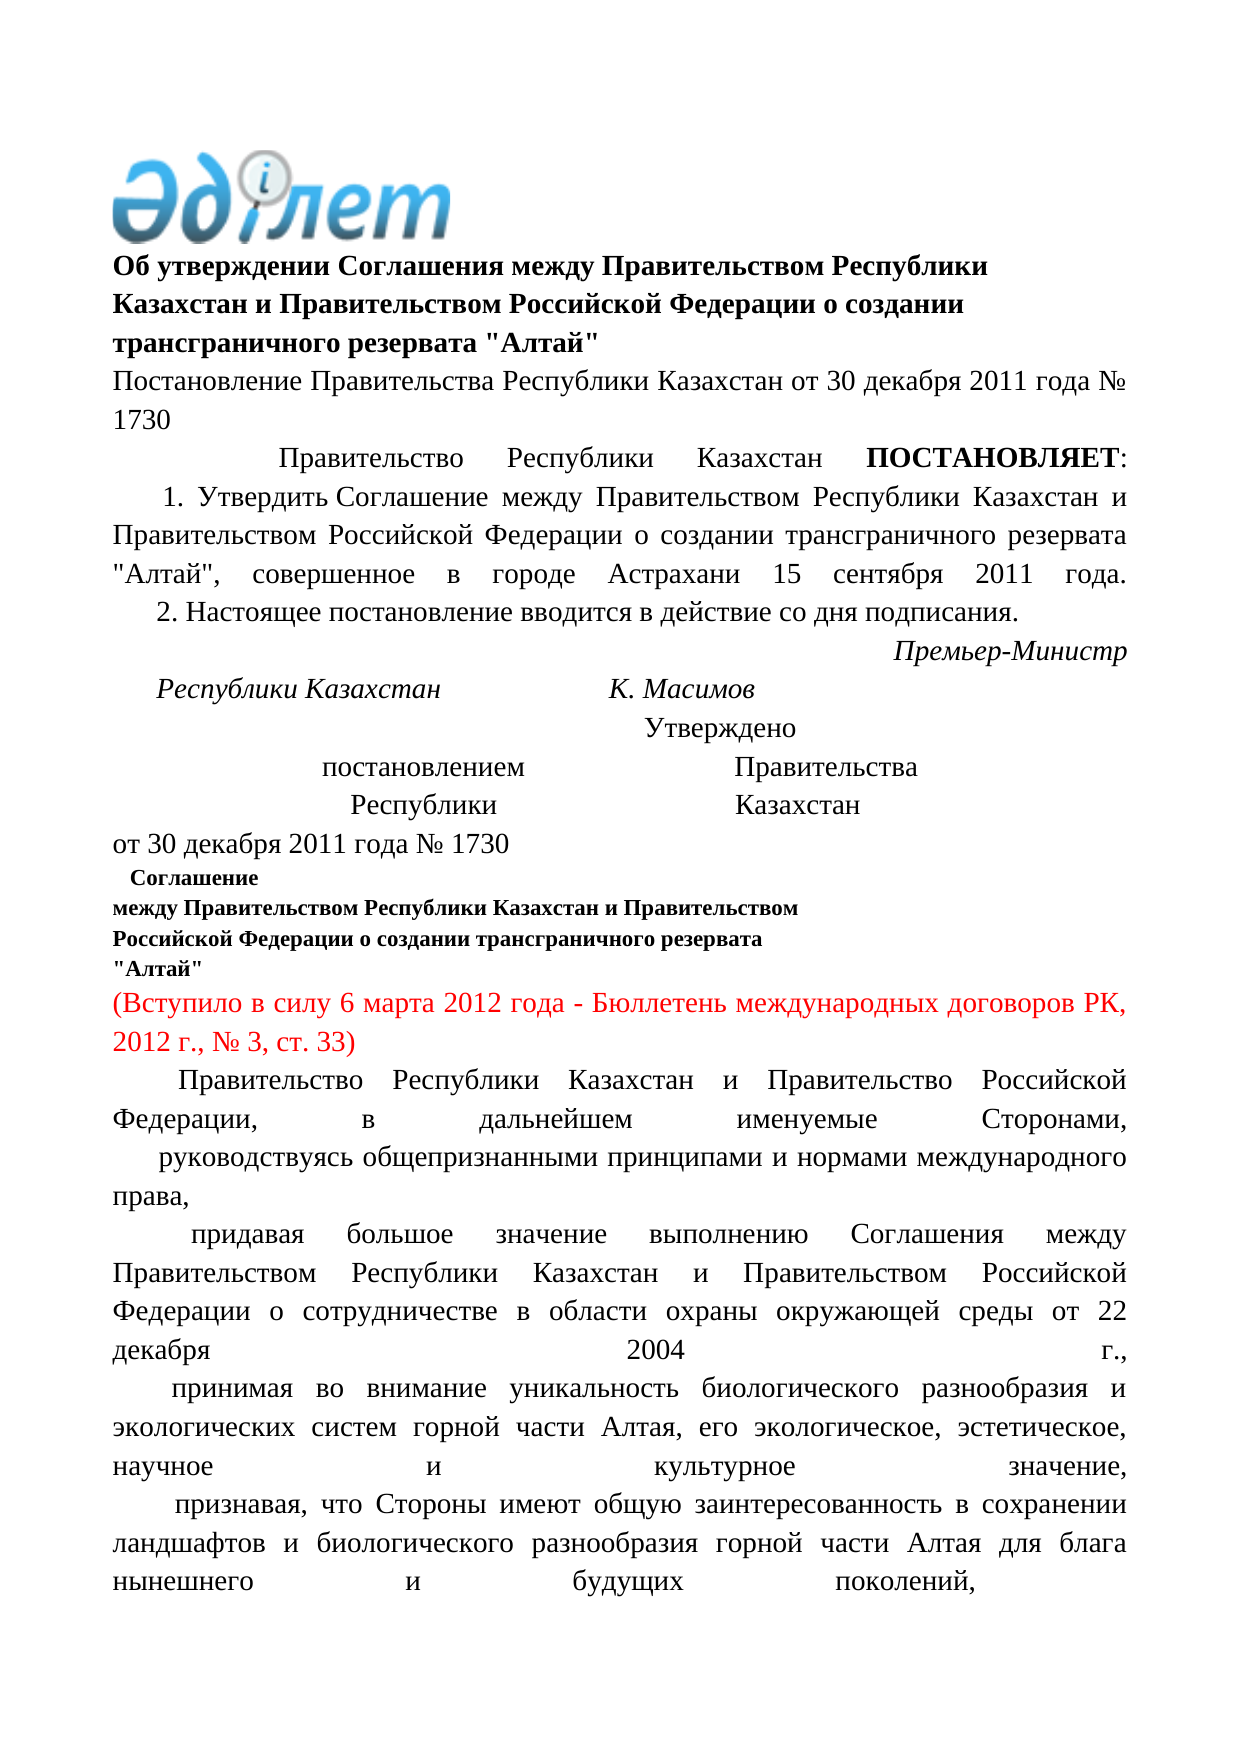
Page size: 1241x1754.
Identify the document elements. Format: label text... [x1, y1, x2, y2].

text Правительство Республики Казахстан ПОСТАНОВЛЯЕТ: 1. Утвердить Соглашение между Правительством Республики Казахстан и Правительством Российской Федерации о создании трансграничного резервата "Алтай", совершенное в городе Астрахани 15 сентября 2011 года. 2. Настоящее постановление вводится в действие со дня подписания. [112, 440, 1128, 628]
text Постановление Правительства Республики Казахстан от 30 декабря 2011 года № 1730 [112, 363, 1128, 435]
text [112, 1062, 1128, 1597]
text Утверждено постановлением Правительства Республики Казахстан от 30 декабря 2011 года № 1730 [112, 710, 1128, 859]
text (Вступило в силу 6 марта 2012 года - Бюллетень международных договоров РК, 2012 г., № 3, ст. 33) [112, 985, 1128, 1057]
text Об утверждении Соглашения между Правительством Республики Казахстан и Правительством Российской Федерации о создании трансграничного резервата "Алтай" [112, 248, 1128, 358]
picture [112, 150, 451, 244]
text Соглашение между Правительством Республики Казахстан и Правительством Российской Федерации о создании трансграничного резервата "Алтай" [112, 864, 1128, 981]
text Премьер-Министр Республики Казахстан К. Масимов [112, 633, 1128, 705]
